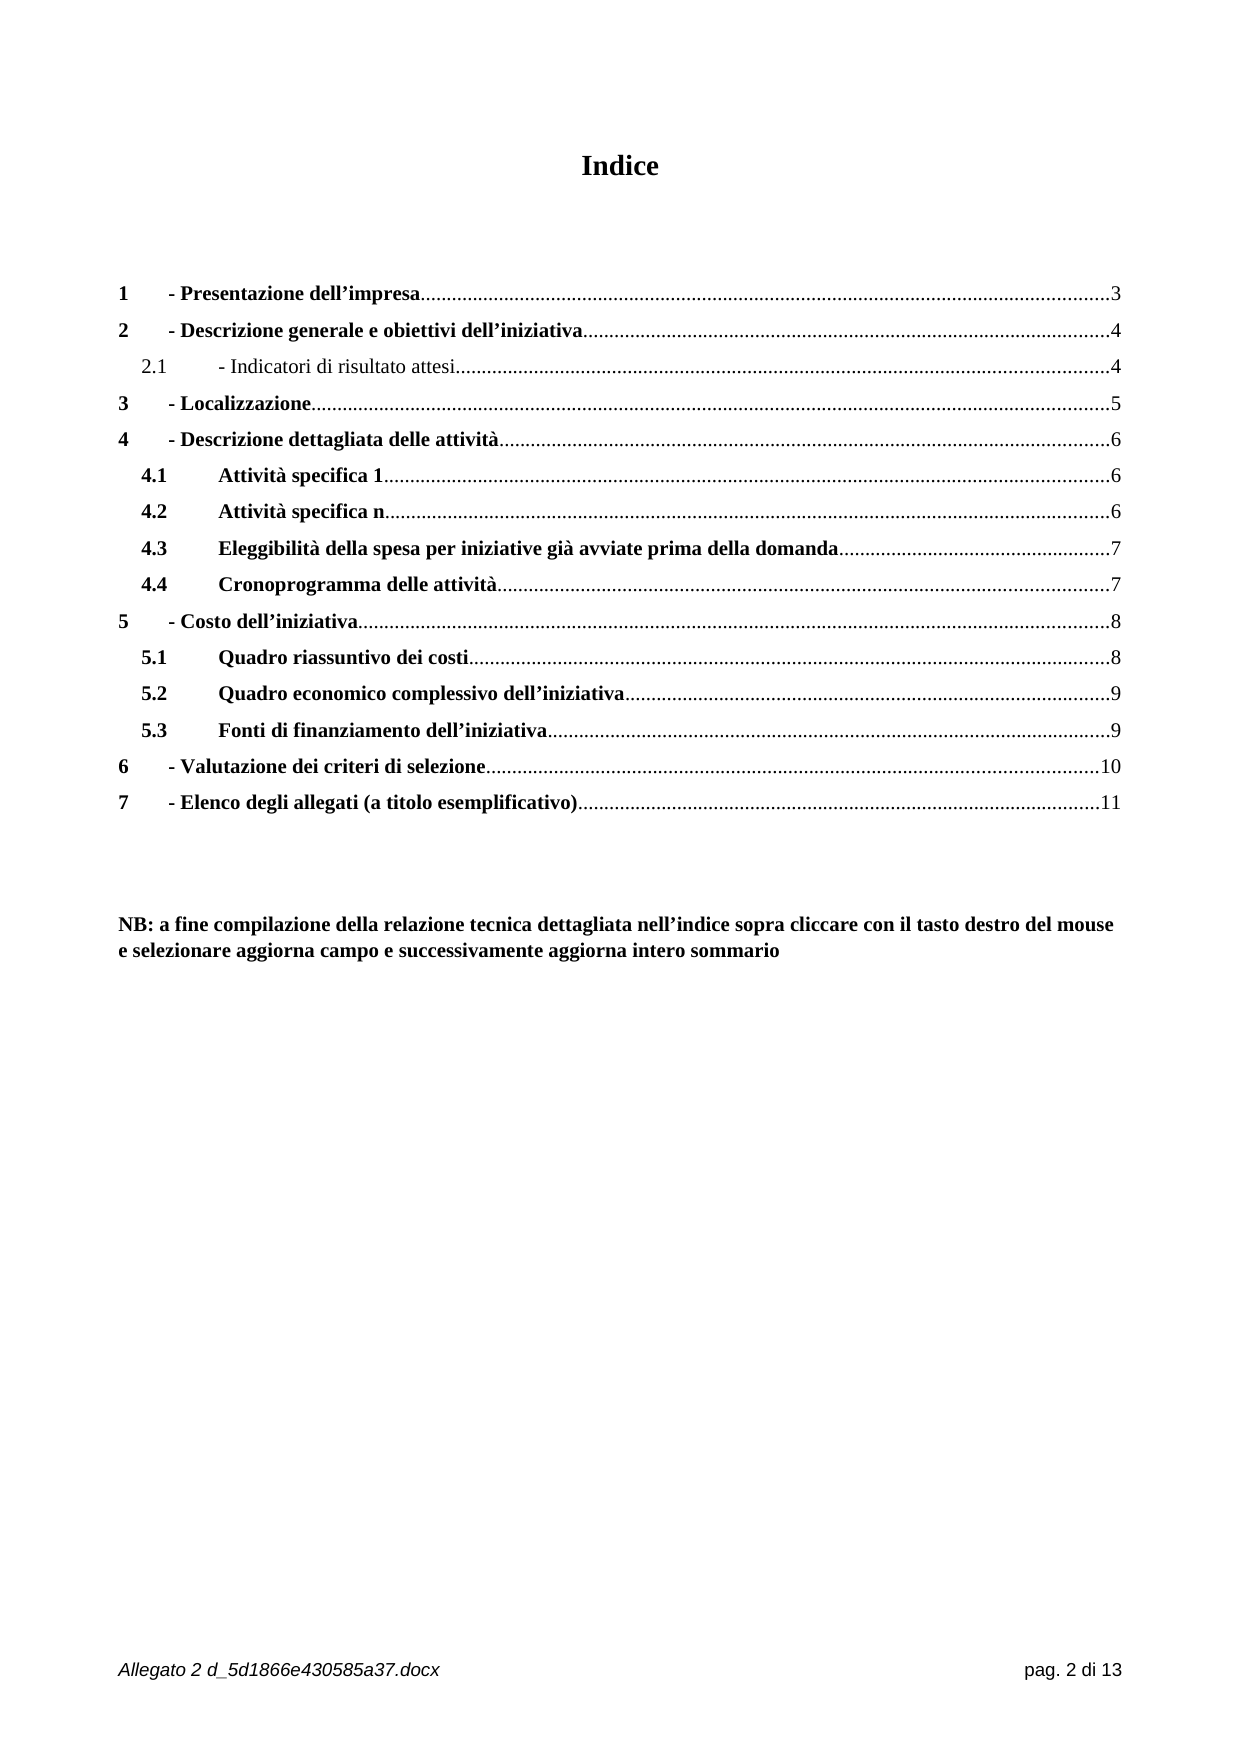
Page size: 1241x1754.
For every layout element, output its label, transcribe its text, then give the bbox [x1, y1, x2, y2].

text Indice [118, 148, 1122, 181]
text NB: a fine compilazione della relazione tecnica dettagliata nell’indice sopra cliccare con il tasto destro del mouse e selezionare aggiorna campo e successivamente aggiorna intero sommario [118, 912, 1122, 962]
